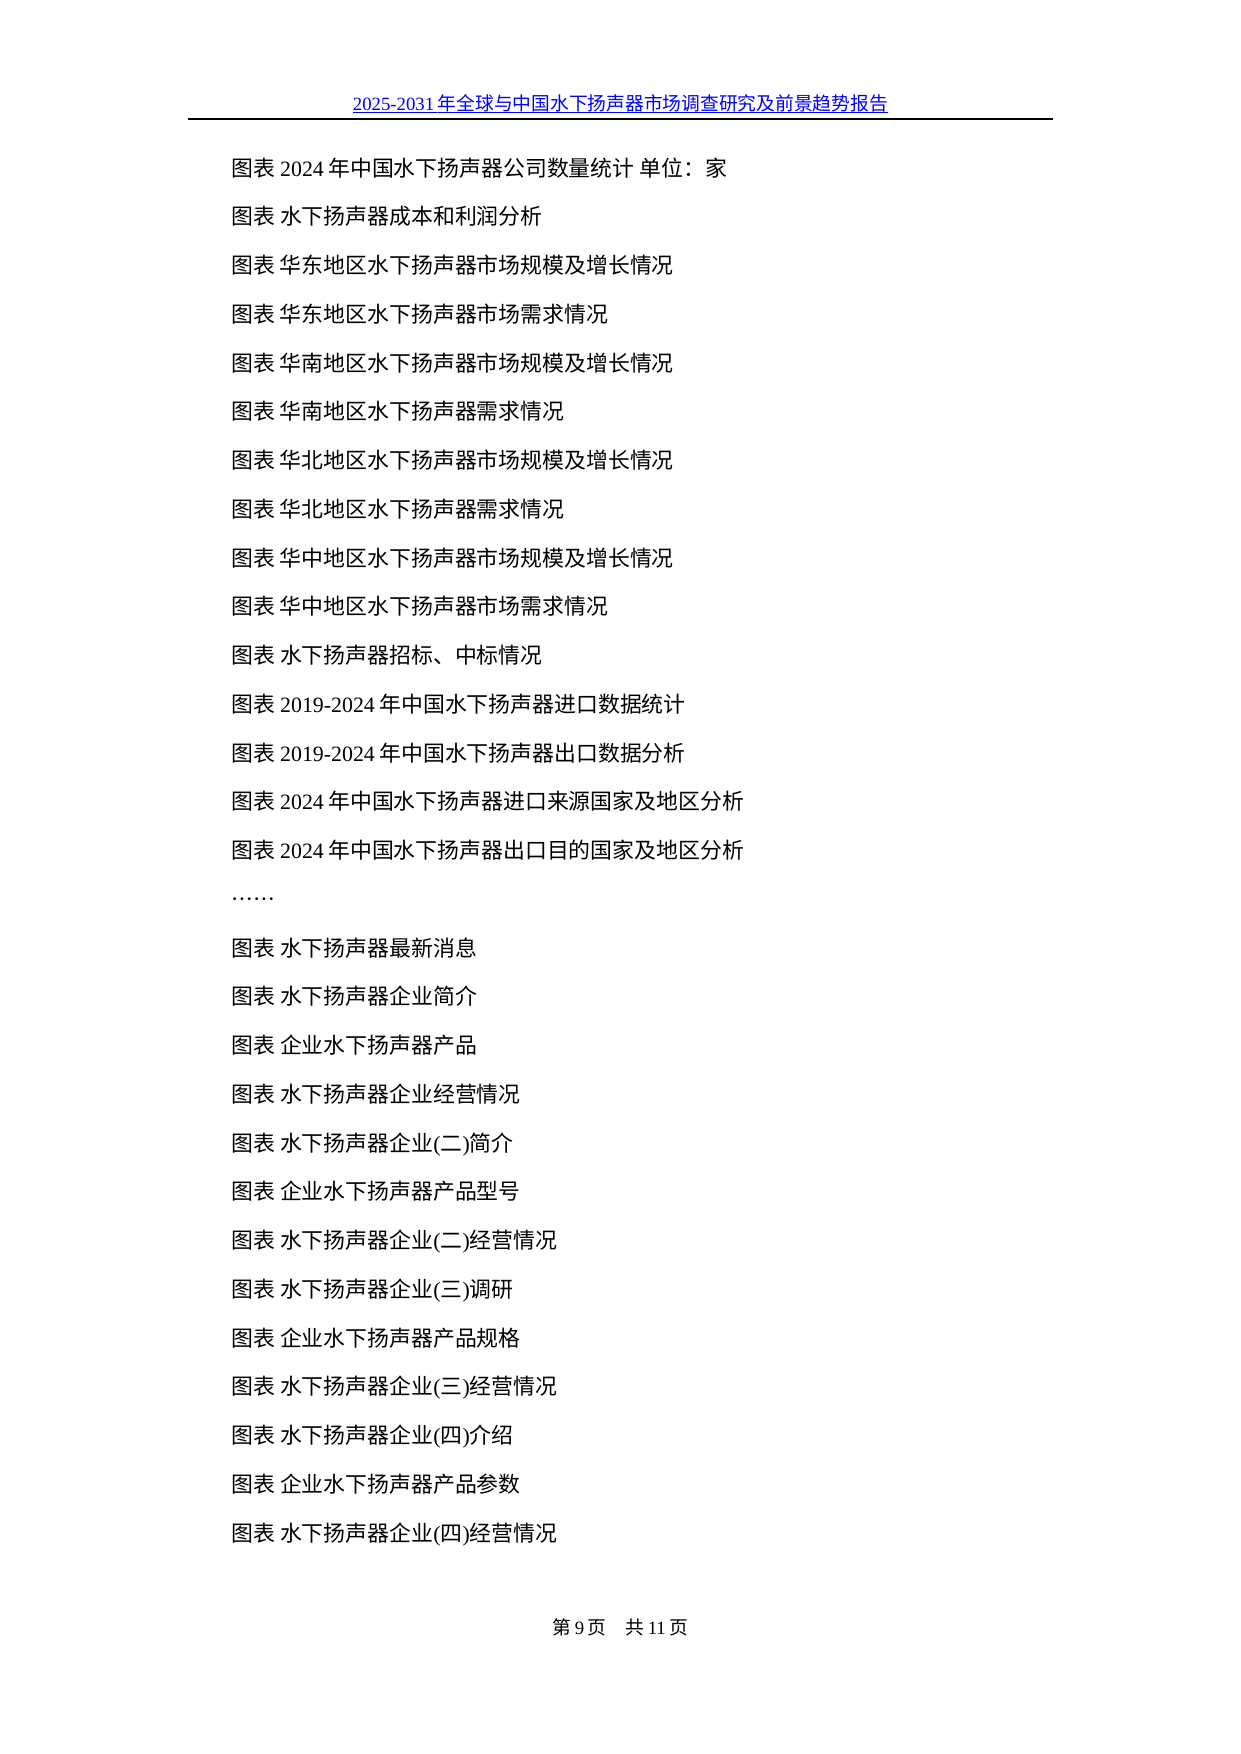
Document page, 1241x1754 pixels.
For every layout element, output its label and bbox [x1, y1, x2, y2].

text [187, 150, 1053, 1548]
